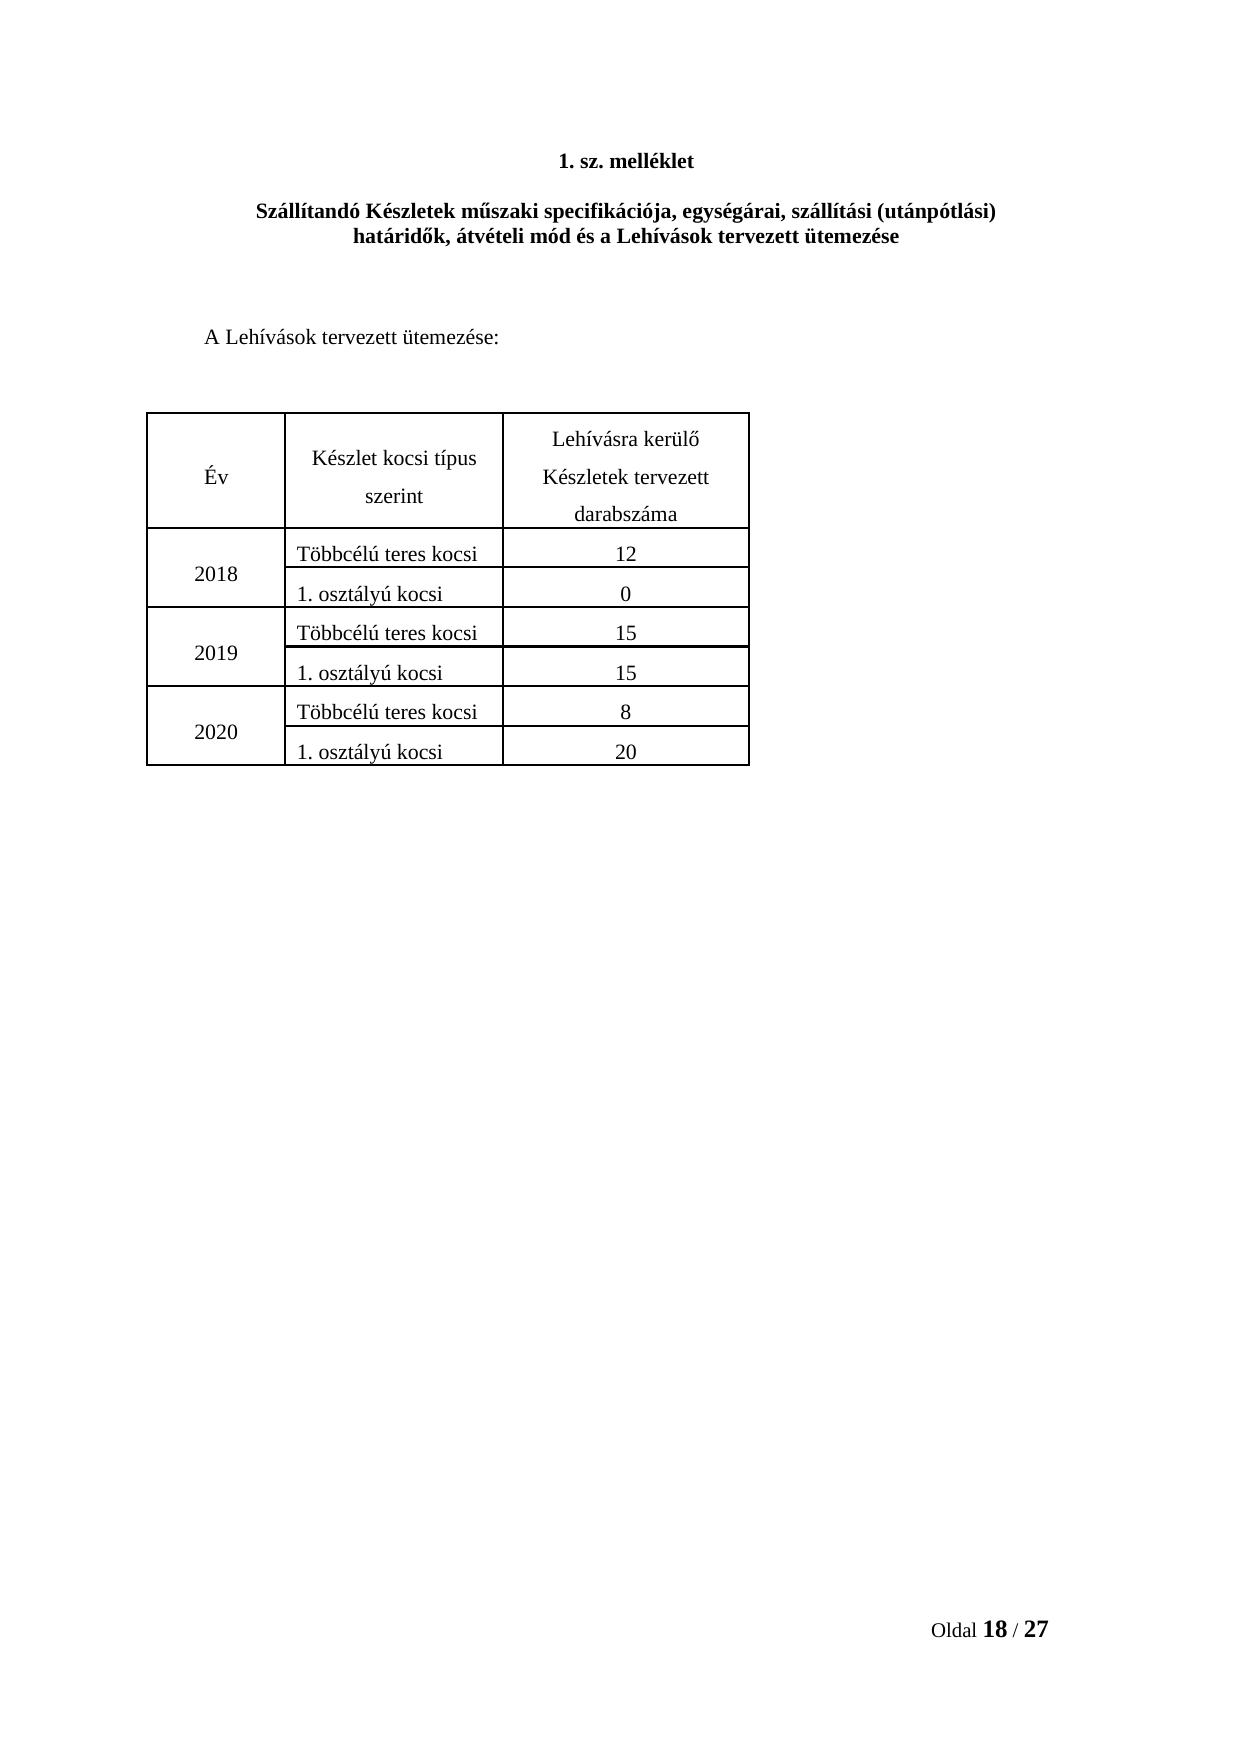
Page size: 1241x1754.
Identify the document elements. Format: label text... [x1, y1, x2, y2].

table_header Lehívásra kerülő Készletek tervezett darabszáma [504, 414, 748, 527]
text 1. sz. melléklet [204, 148, 1048, 173]
table_cell Többcélú teres kocsi [286, 529, 502, 566]
table_cell 2018 [148, 529, 284, 606]
table_cell Többcélú teres kocsi [286, 608, 502, 645]
table_header Év [148, 414, 284, 527]
table_cell 15 [504, 608, 748, 645]
table_cell 1. osztályú kocsi [286, 727, 502, 764]
table_cell 8 [504, 687, 748, 724]
table_cell 1. osztályú kocsi [286, 648, 502, 685]
table_cell 15 [504, 648, 748, 685]
table_cell 20 [504, 727, 748, 764]
table_cell Többcélú teres kocsi [286, 687, 502, 724]
table_header Készlet kocsi típus szerint [286, 414, 502, 527]
table_cell 0 [504, 568, 748, 606]
table_cell 12 [504, 529, 748, 566]
table_cell 2020 [148, 687, 284, 764]
table_cell 2019 [148, 608, 284, 685]
text Szállítandó Készletek műszaki specifikációja, egységárai, szállítási (utánpótlási) határidők, átvételi mód és a Lehívások tervezett ütemezése [204, 198, 1048, 248]
text A Lehívások tervezett ütemezése: [204, 324, 1048, 349]
table_cell 1. osztályú kocsi [286, 568, 502, 606]
